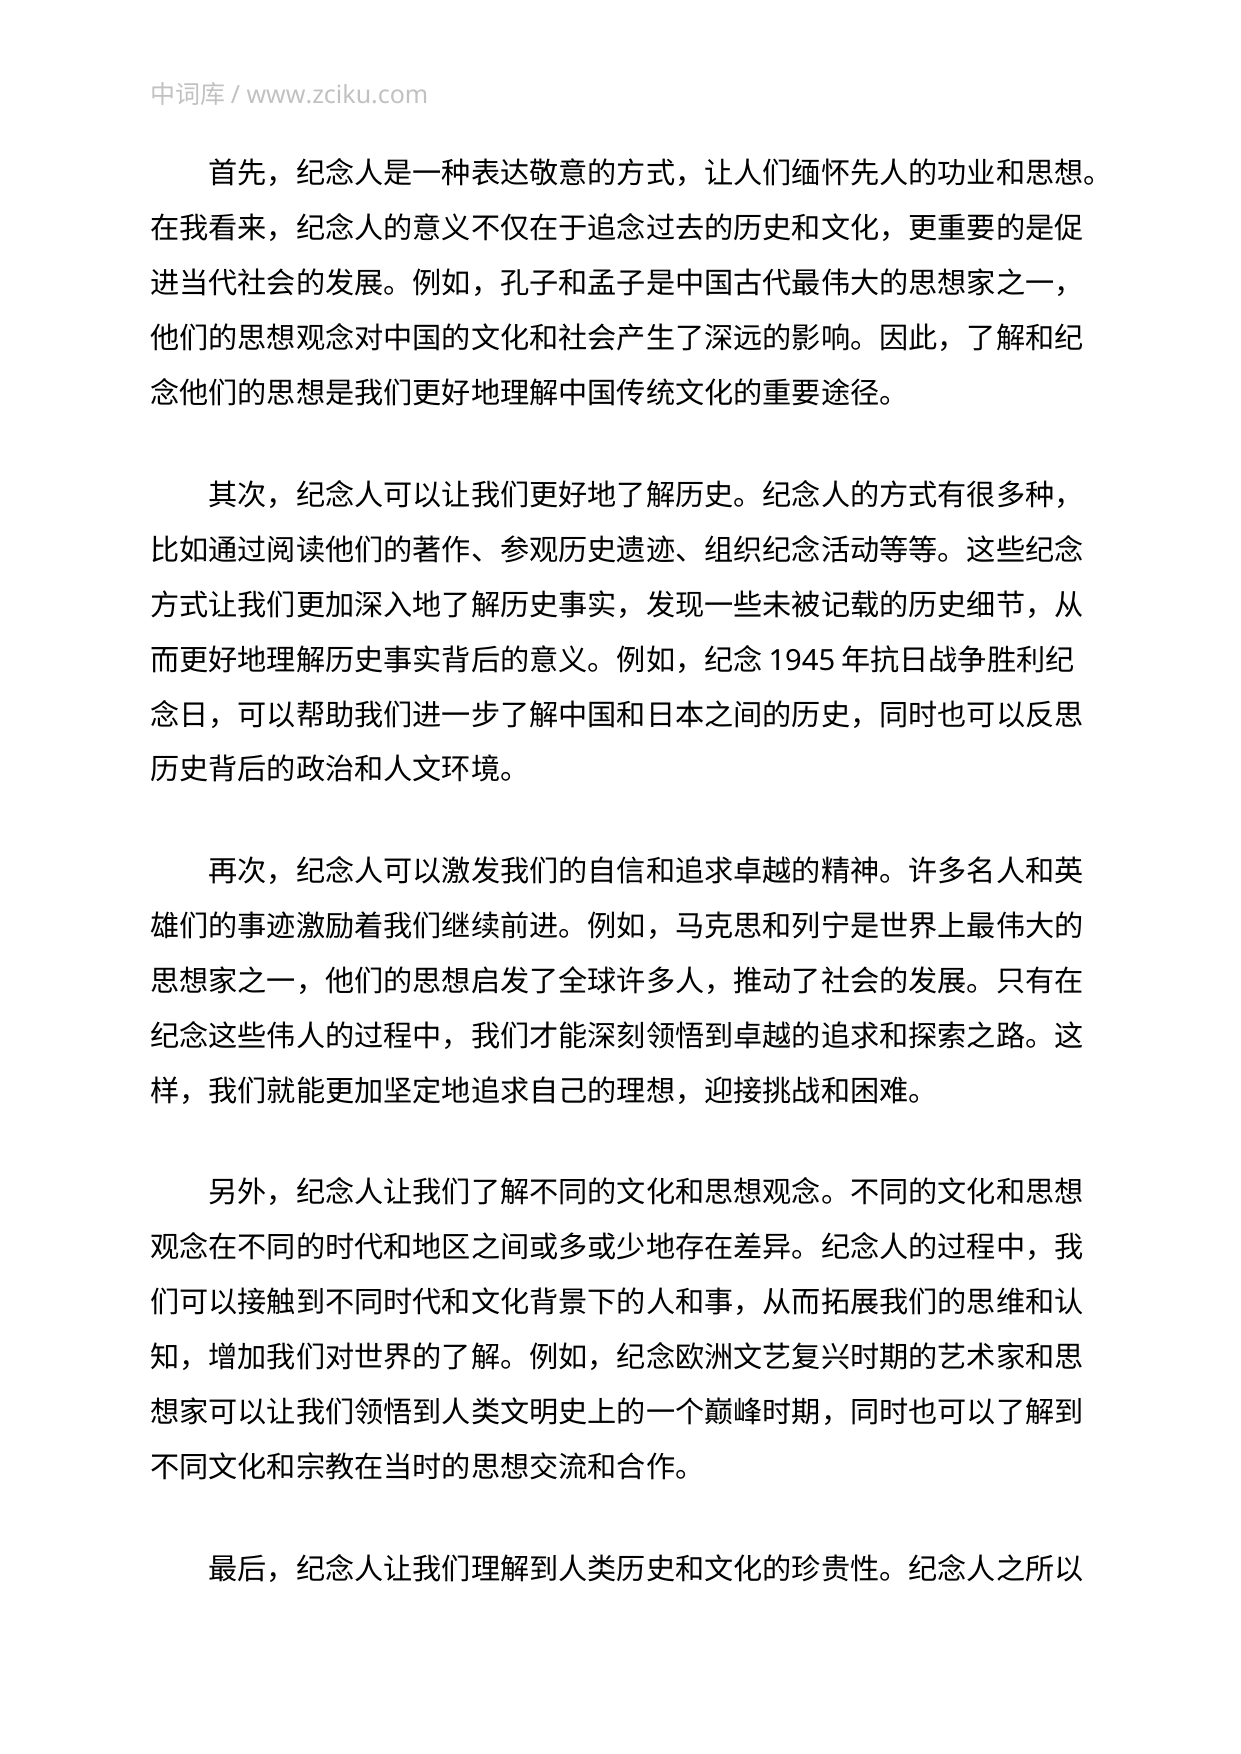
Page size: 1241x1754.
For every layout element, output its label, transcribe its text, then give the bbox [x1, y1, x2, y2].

text 另外，纪念人让我们了解不同的文化和思想观念。不同的文化和思想观念在不同的时代和地区之间或多或少地存在差异。纪念人的过程中，我们可以接触到不同时代和文化背景下的人和事，从而拓展我们的思维和认知，增加我们对世界的了解。例如，纪念欧洲文艺复兴时期的艺术家和思想家可以让我们领悟到人类文明史上的一个巅峰时期，同时也可以了解到不同文化和宗教在当时的思想交流和合作。 [150, 1169, 1090, 1486]
text 首先，纪念人是一种表达敬意的方式，让人们缅怀先人的功业和思想。在我看来，纪念人的意义不仅在于追念过去的历史和文化，更重要的是促进当代社会的发展。例如，孔子和孟子是中国古代最伟大的思想家之一，他们的思想观念对中国的文化和社会产生了深远的影响。因此，了解和纪念他们的思想是我们更好地理解中国传统文化的重要途径。 [150, 150, 1090, 412]
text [150, 1545, 1090, 1588]
text 其次，纪念人可以让我们更好地了解历史。纪念人的方式有很多种，比如通过阅读他们的著作、参观历史遗迹、组织纪念活动等等。这些纪念方式让我们更加深入地了解历史事实，发现一些未被记载的历史细节，从而更好地理解历史事实背后的意义。例如，纪念1945年抗日战争胜利纪念日，可以帮助我们进一步了解中国和日本之间的历史，同时也可以反思历史背后的政治和人文环境。 [150, 471, 1090, 788]
text 再次，纪念人可以激发我们的自信和追求卓越的精神。许多名人和英雄们的事迹激励着我们继续前进。例如，马克思和列宁是世界上最伟大的思想家之一，他们的思想启发了全球许多人，推动了社会的发展。只有在纪念这些伟人的过程中，我们才能深刻领悟到卓越的追求和探索之路。这样，我们就能更加坚定地追求自己的理想，迎接挑战和困难。 [150, 848, 1090, 1109]
